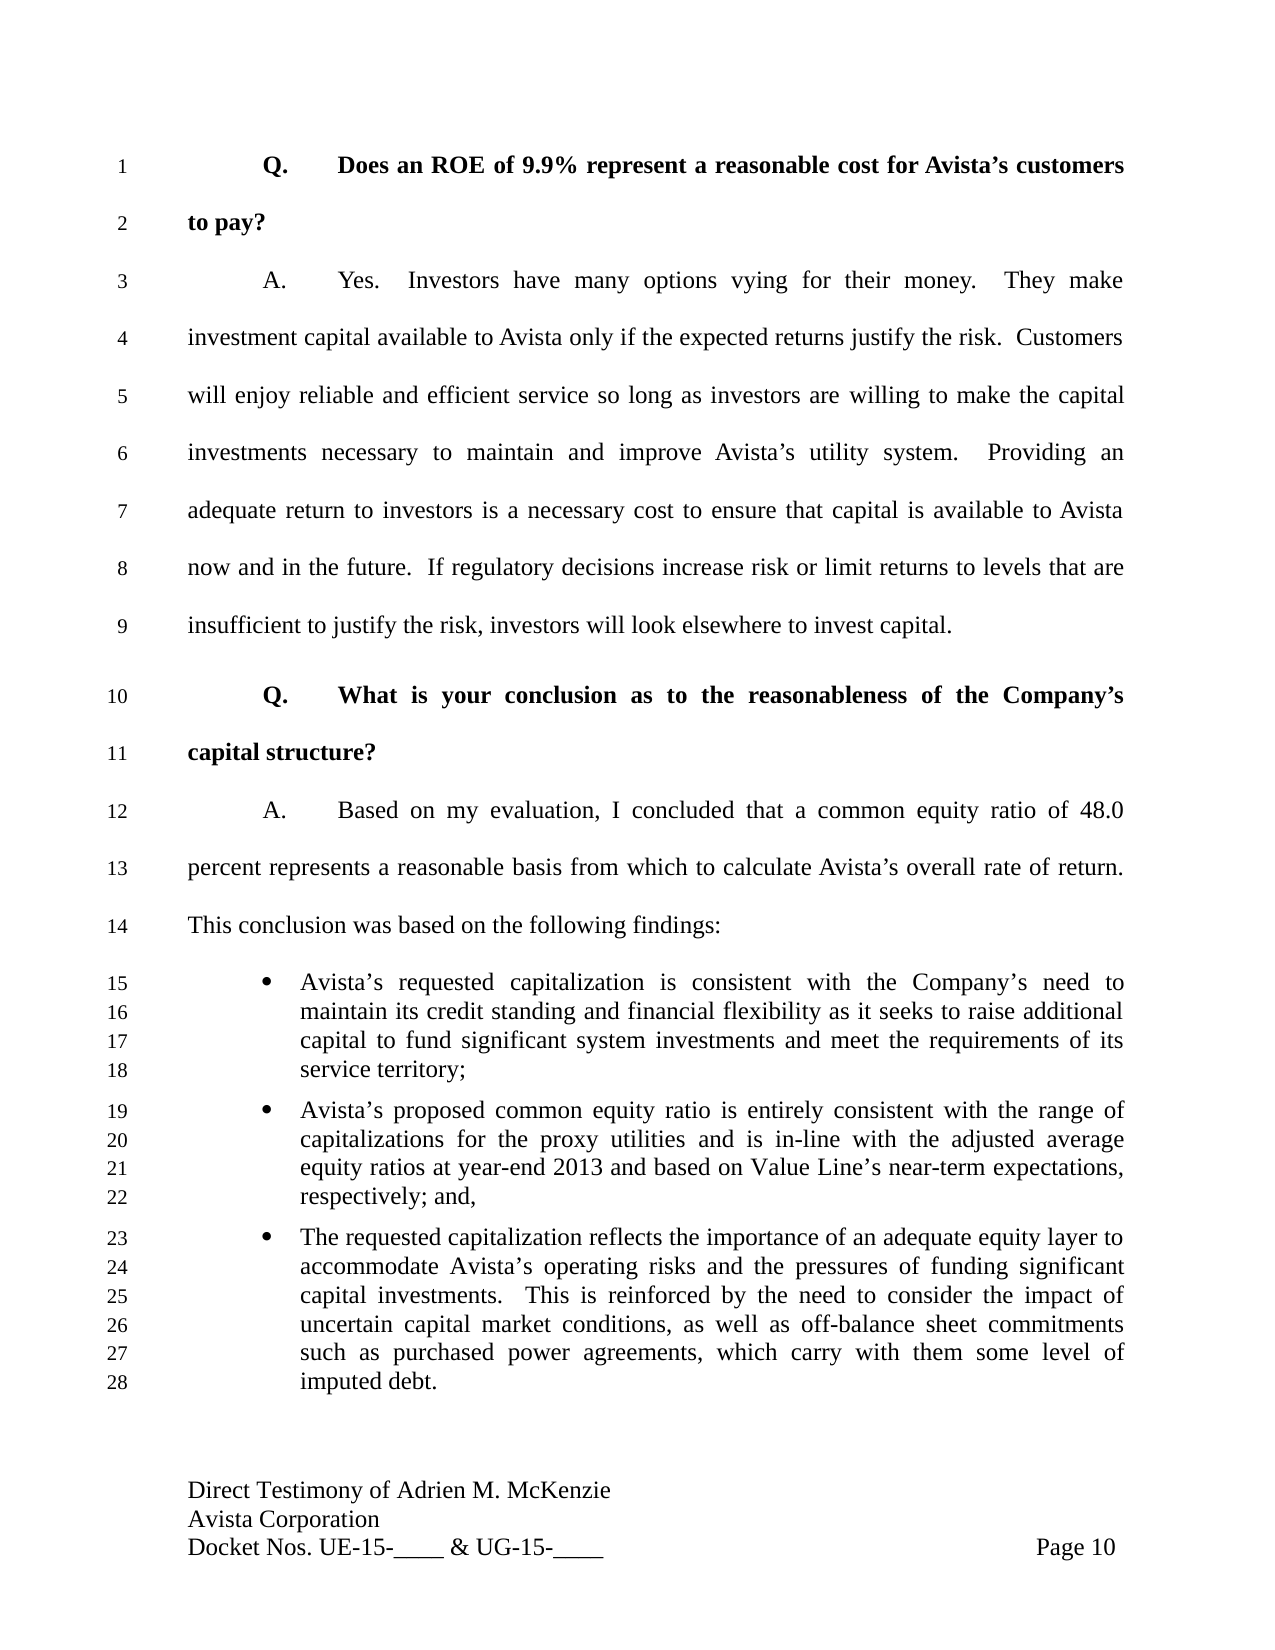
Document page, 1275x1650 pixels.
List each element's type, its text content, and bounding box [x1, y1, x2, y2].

list Avista’s requested capitalization is consistent with the Company’s need to maintain its credit standing and financial flexibility as it seeks to raise additional capital to fund significant system investments and meet the requirements of its service territory; [262, 967, 1125, 1082]
text Q. Does an ROE of 9.9% represent a reasonable cost for Avista’s customers to pay? [187, 150, 1125, 236]
list The requested capitalization reflects the importance of an adequate equity layer to accommodate Avista’s operating risks and the pressures of funding significant capital investments. This is reinforced by the need to consider the impact of uncertain capital market conditions, as well as off-balance sheet commitments such as purchased power agreements, which carry with them some level of imputed debt. [262, 1222, 1125, 1395]
text A. Based on my evaluation, I concluded that a common equity ratio of 48.0 percent represents a reasonable basis from which to calculate Avista’s overall rate of return. This conclusion was based on the following findings: [187, 795, 1125, 939]
text Q. What is your conclusion as to the reasonableness of the Company’s capital structure? [187, 680, 1125, 766]
list Avista’s proposed common equity ratio is entirely consistent with the range of capitalizations for the proxy utilities and is in-line with the adjusted average equity ratios at year-end 2013 and based on Value Line’s near-term expectations, respectively; and, [262, 1095, 1125, 1210]
text A. Yes. Investors have many options vying for their money. They make investment capital available to Avista only if the expected returns justify the risk. Customers will enjoy reliable and efficient service so long as investors are willing to make the capital investments necessary to maintain and improve Avista’s utility system. Providing an adequate return to investors is a necessary cost to ensure that capital is available to Avista now and in the future. If regulatory decisions increase risk or limit returns to levels that are insufficient to justify the risk, investors will look elsewhere to invest capital. [187, 265, 1125, 639]
